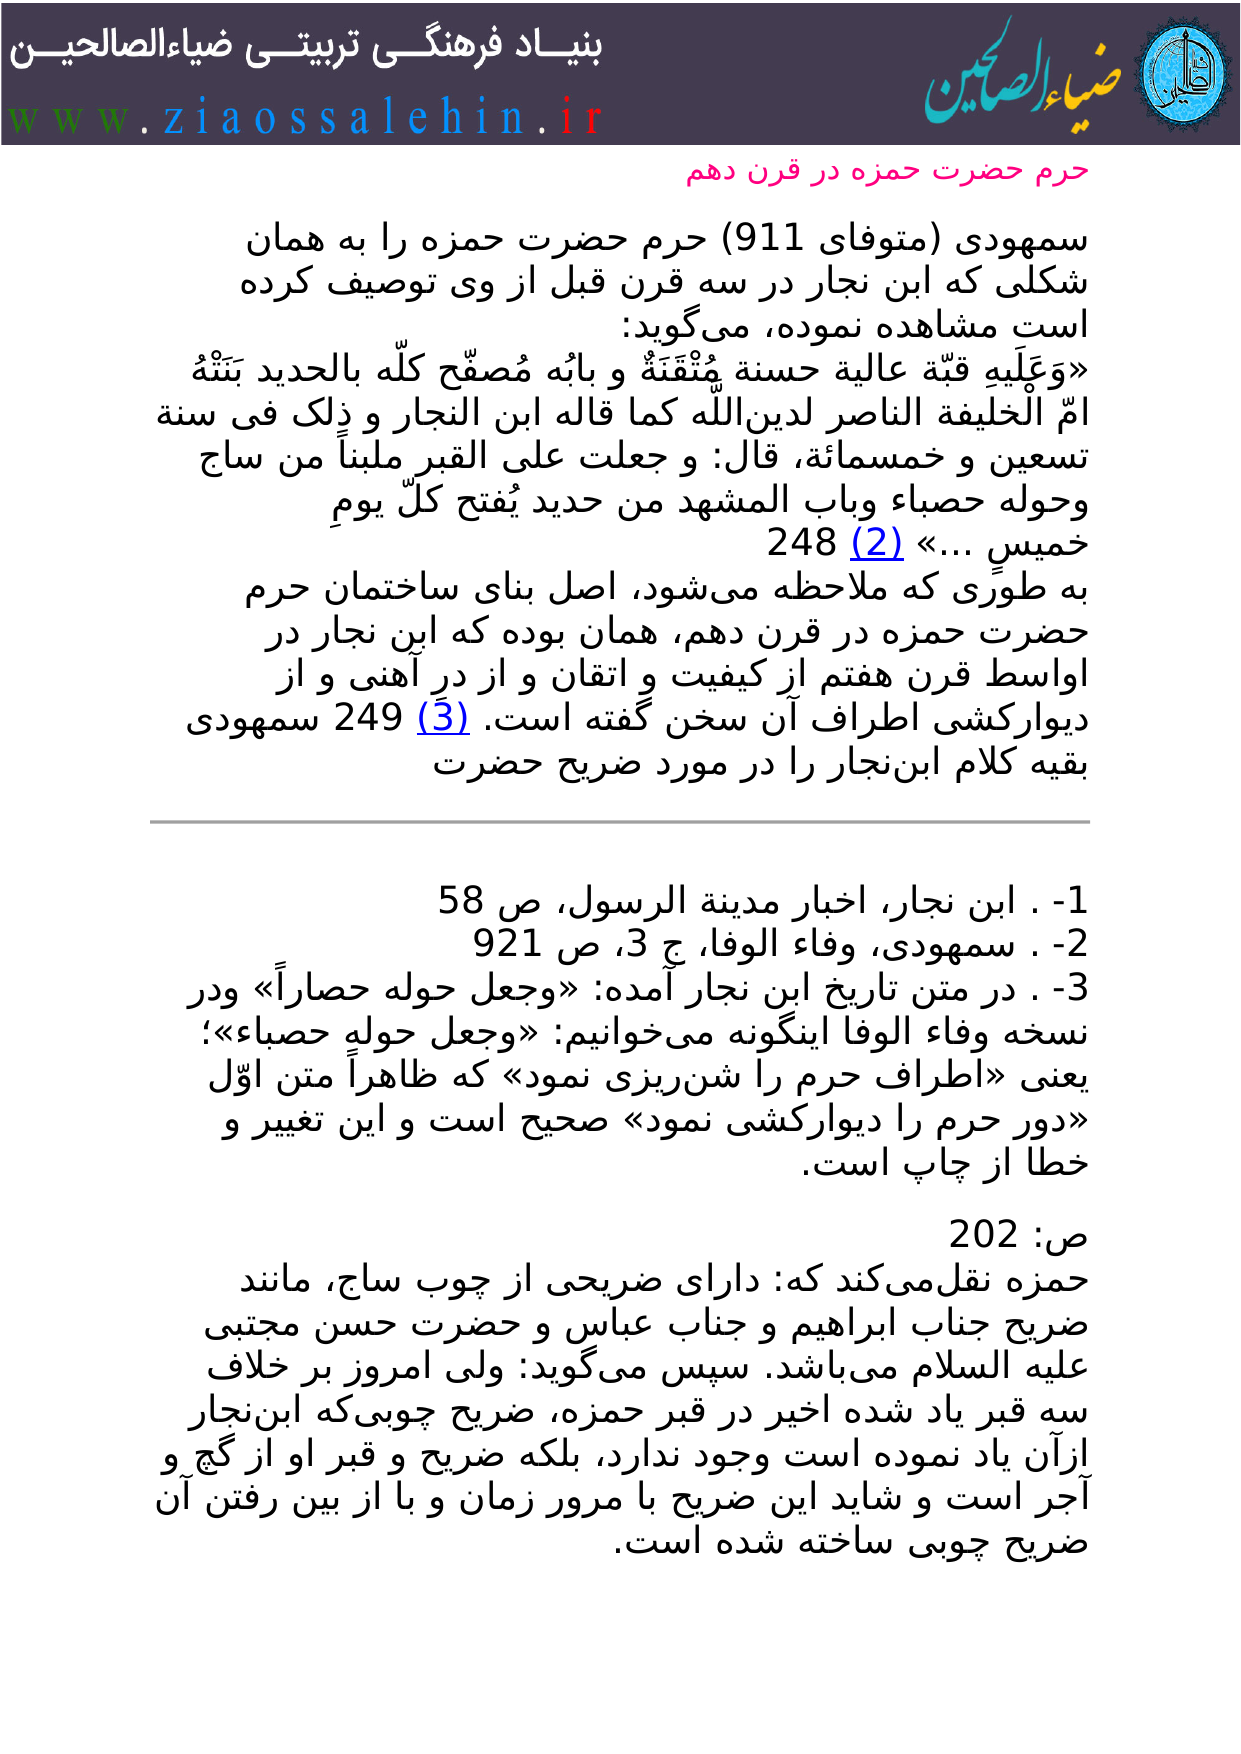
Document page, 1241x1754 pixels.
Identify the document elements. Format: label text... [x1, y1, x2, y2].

text سمهودی (متوفای 911) حرم حضرت حمزه را به همان شکلی که ابن نجار در سه قرن قبل از وی توصیف کرده است مشاهده نموده، می‌گوید: «وَعَلَیهِ قبّة عالیة حسنة مُتْقَنَةٌ و بابُه مُصفّح کلّه بالحدید بَنَتْهُ امّ الْخلیفة الناصر لدین‌اللَّه کما قاله ابن النجار و ذلک فی سنة تسعین و خمسمائة، قال: و جعلت علی القبر ملبناً من ساج وحوله حصباء وباب المشهد من حدید یُفتح کلّ یومِ خمیسٍ ...» (2) 248 به طوری که ملاحظه می‌شود، اصل بنای ساختمان حرم حضرت حمزه در قرن دهم، همان بوده که ابن نجار در اواسط قرن هفتم از کیفیت و اتقان و از درِ آهنی و از دیوارکشی اطراف آن سخن گفته است. (3) 249 سمهودی بقیه کلام ابن‌نجار را در مورد ضریح حضرت [150, 216, 1090, 783]
picture [1, 3, 1241, 145]
subtitle حرم حضرت حمزه در قرن دهم [150, 150, 1090, 186]
text 1- . ابن نجار، اخبار مدینة الرسول، ص 58 2- . سمهودی، وفاء الوفا، ج 3، ص 921 3- . در متن تاریخ ابن نجار آمده: «وجعل حوله حصاراً» ودر نسخه وفاء الوفا اینگونه می‌خوانیم: «وجعل حوله حصباء»؛ یعنی «اطراف حرم را شن‌ریزی نمود» که ظاهراً متن اوّل «دور حرم را دیوارکشی نمود» صحیح است و این تغییر و خطا از چاپ است. [150, 878, 1090, 1184]
